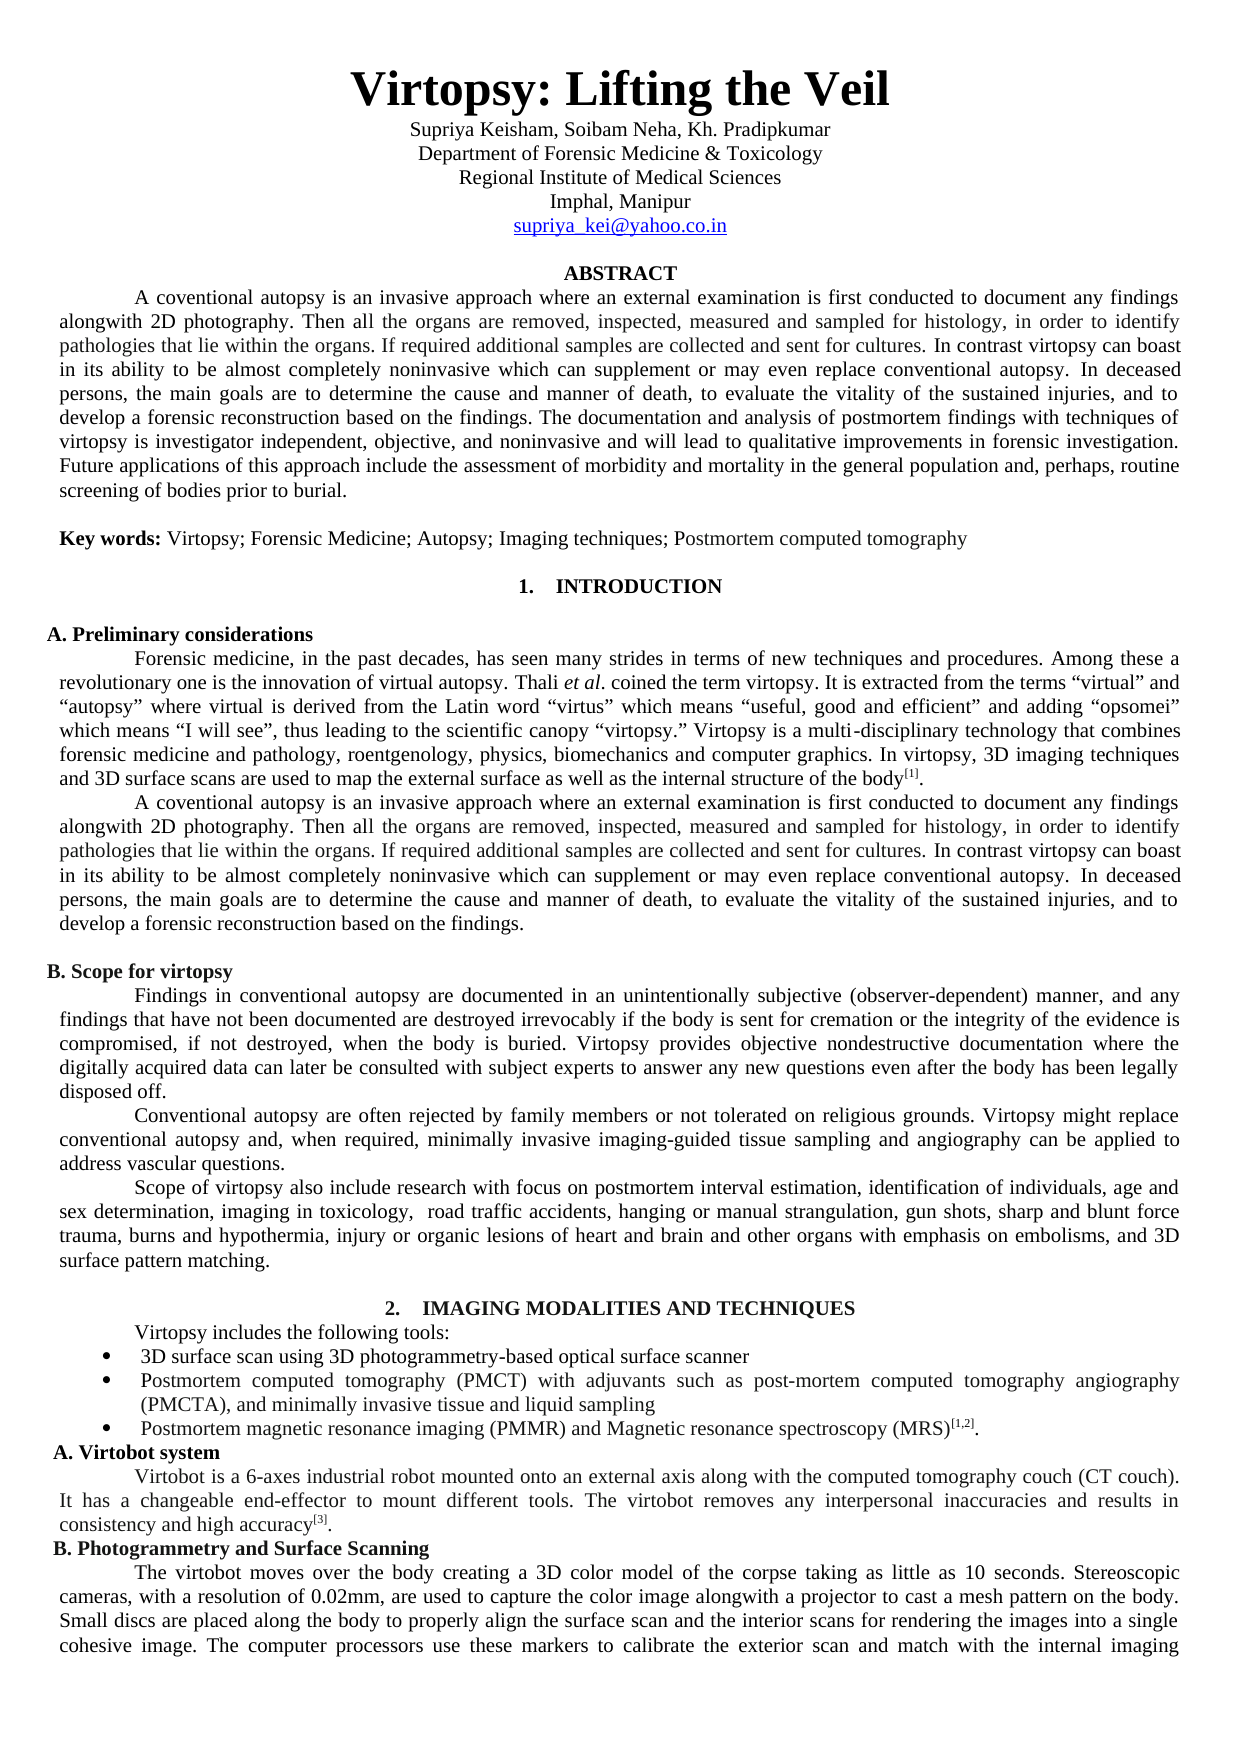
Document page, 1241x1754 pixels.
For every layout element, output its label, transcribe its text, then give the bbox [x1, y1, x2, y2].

text A coventional autopsy is an invasive approach where an external examination is first conducted to document any findings alongwith 2D photography. Then all the organs are removed, inspected, measured and sampled for histology, in order to identify pathologies that lie within the organs. If required additional samples are collected and sent for cultures. In contrast virtopsy can boast in its ability to be almost completely noninvasive which can supplement or may even replace conventional autopsy. In deceased persons, the main goals are to determine the cause and manner of death, to evaluate the vitality of the sustained injuries, and to develop a forensic reconstruction based on the findings. [59, 790, 1181, 935]
list Photogrammetry and Surface Scanning [53, 1536, 1181, 1560]
list Virtobot system [53, 1440, 1181, 1464]
text Supriya Keisham, Soibam Neha, Kh. Pradipkumar [59, 117, 1181, 141]
text Scope of virtopsy also include research with focus on postmortem interval estimation, identification of individuals, age and sex determination, imaging in toxicology, road traffic accidents, hanging or manual strangulation, gun shots, sharp and blunt force trauma, burns and hypothermia, injury or organic lesions of heart and brain and other organs with emphasis on embolisms, and 3D surface pattern matching. [59, 1175, 1181, 1272]
list Postmortem magnetic resonance imaging (PMMR) and Magnetic resonance spectroscopy (MRS)[1,2]. [103, 1416, 1181, 1440]
text Virtopsy: Lifting the Veil [59, 59, 1181, 117]
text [59, 1560, 1181, 1657]
list 3D surface scan using 3D photogrammetry-based optical surface scanner [103, 1344, 1181, 1368]
list Scope for virtopsy [47, 959, 1181, 983]
text Conventional autopsy are often rejected by family members or not tolerated on religious grounds. Virtopsy might replace conventional autopsy and, when required, minimally invasive imaging-guided tissue sampling and angiography can be applied to address vascular questions. [59, 1103, 1181, 1175]
list Preliminary considerations [47, 622, 1181, 646]
text Department of Forensic Medicine & Toxicology [59, 141, 1181, 165]
text Imphal, Manipur [59, 189, 1181, 213]
text A coventional autopsy is an invasive approach where an external examination is first conducted to document any findings alongwith 2D photography. Then all the organs are removed, inspected, measured and sampled for histology, in order to identify pathologies that lie within the organs. If required additional samples are collected and sent for cultures. In contrast virtopsy can boast in its ability to be almost completely noninvasive which can supplement or may even replace conventional autopsy. In deceased persons, the main goals are to determine the cause and manner of death, to evaluate the vitality of the sustained injuries, and to develop a forensic reconstruction based on the findings. The documentation and analysis of postmortem findings with techniques of virtopsy is investigator independent, objective, and noninvasive and will lead to qualitative improvements in forensic investigation. Future applications of this approach include the assessment of morbidity and mortality in the general population and, perhaps, routine screening of bodies prior to burial. [59, 285, 1181, 502]
list IMAGING MODALITIES AND TECHNIQUES [59, 1296, 1181, 1320]
text Regional Institute of Medical Sciences [59, 165, 1181, 189]
text Virtobot is a 6-axes industrial robot mounted onto an external axis along with the computed tomography couch (CT couch). It has a changeable end-effector to mount different tools. The virtobot removes any interpersonal inaccuracies and results in consistency and high accuracy[3]. [59, 1464, 1181, 1536]
list Postmortem computed tomography (PMCT) with adjuvants such as post-mortem computed tomography angiography (PMCTA), and minimally invasive tissue and liquid sampling [103, 1368, 1181, 1416]
text Findings in conventional autopsy are documented in an unintentionally subjective (observer-dependent) manner, and any findings that have not been documented are destroyed irrevocably if the body is sent for cremation or the integrity of the evidence is compromised, if not destroyed, when the body is buried. Virtopsy provides objective nondestructive documentation where the digitally acquired data can later be consulted with subject experts to answer any new questions even after the body has been legally disposed off. [59, 983, 1181, 1103]
list INTRODUCTION [59, 574, 1181, 598]
text supriya_kei@yahoo.co.in [59, 213, 1181, 237]
text Key words: Virtopsy; Forensic Medicine; Autopsy; Imaging techniques; Postmortem computed tomography [59, 526, 1181, 550]
text Forensic medicine, in the past decades, has seen many strides in terms of new techniques and procedures. Among these a revolutionary one is the innovation of virtual autopsy. Thali et al. coined the term virtopsy. It is extracted from the terms “virtual” and “autopsy” where virtual is derived from the Latin word “virtus” which means “useful, good and efficient” and adding “opsomei” which means “I will see”, thus leading to the scientific canopy “virtopsy.” Virtopsy is a multi-disciplinary technology that combines forensic medicine and pathology, roentgenology, physics, biomechanics and computer graphics. In virtopsy, 3D imaging techniques and 3D surface scans are used to map the external surface as well as the internal structure of the body[1]. [59, 646, 1181, 790]
text ABSTRACT [59, 261, 1181, 285]
text Virtopsy includes the following tools: [59, 1320, 1181, 1344]
